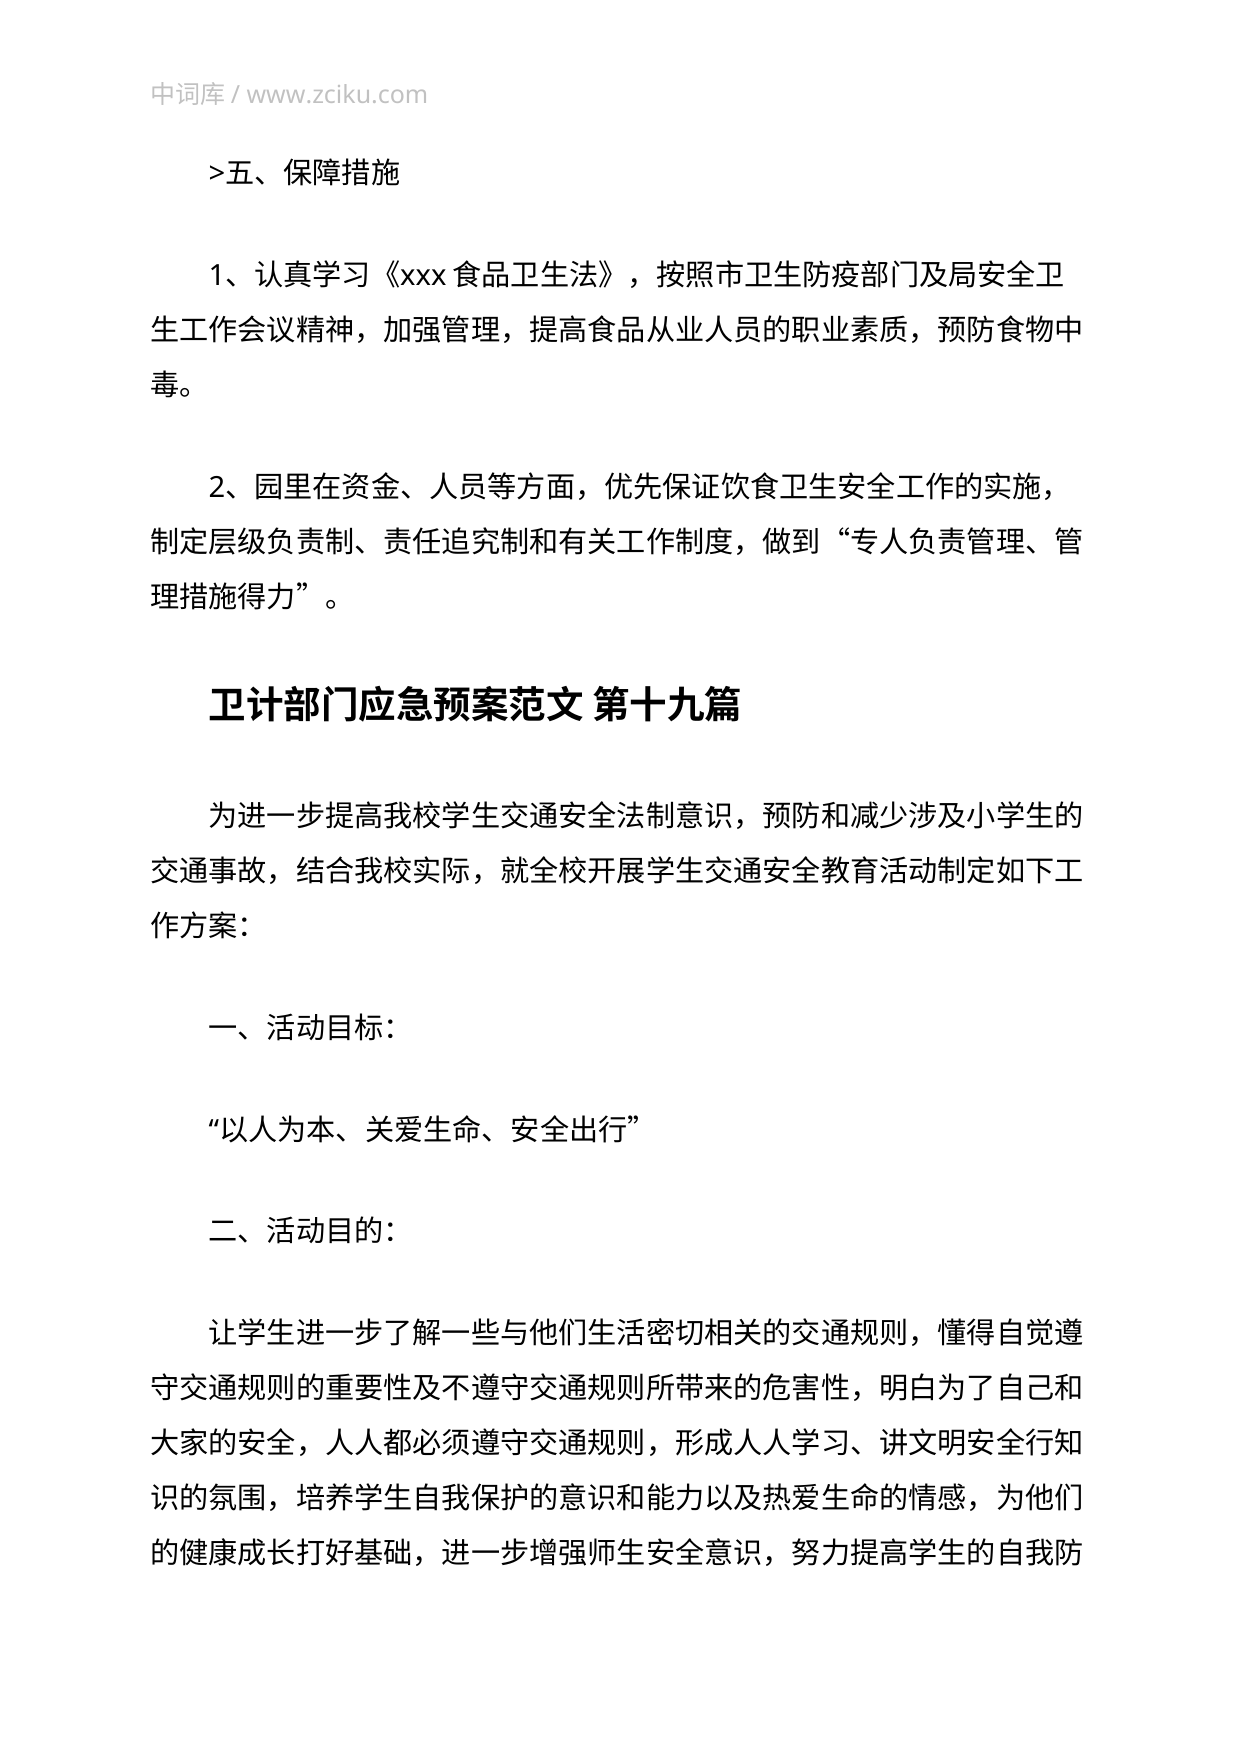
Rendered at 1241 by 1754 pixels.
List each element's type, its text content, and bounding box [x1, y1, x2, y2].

text 2、园里在资金、人员等方面，优先保证饮食卫生安全工作的实施，制定层级负责制、责任追究制和有关工作制度，做到“专人负责管理、管理措施得力”。 [150, 464, 1090, 616]
text 卫计部门应急预案范文 第十九篇 [150, 675, 1090, 729]
text 一、活动目标： [150, 1004, 1090, 1047]
text 1、认真学习《xxx食品卫生法》，按照市卫生防疫部门及局安全卫生工作会议精神，加强管理，提高食品从业人员的职业素质，预防食物中毒。 [150, 252, 1090, 404]
text 为进一步提高我校学生交通安全法制意识，预防和减少涉及小学生的交通事故，结合我校实际，就全校开展学生交通安全教育活动制定如下工作方案： [150, 793, 1090, 945]
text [150, 1310, 1090, 1572]
text “以人为本、关爱生命、安全出行” [150, 1106, 1090, 1148]
text 二、活动目的： [150, 1208, 1090, 1250]
text >五、保障措施 [150, 150, 1090, 192]
